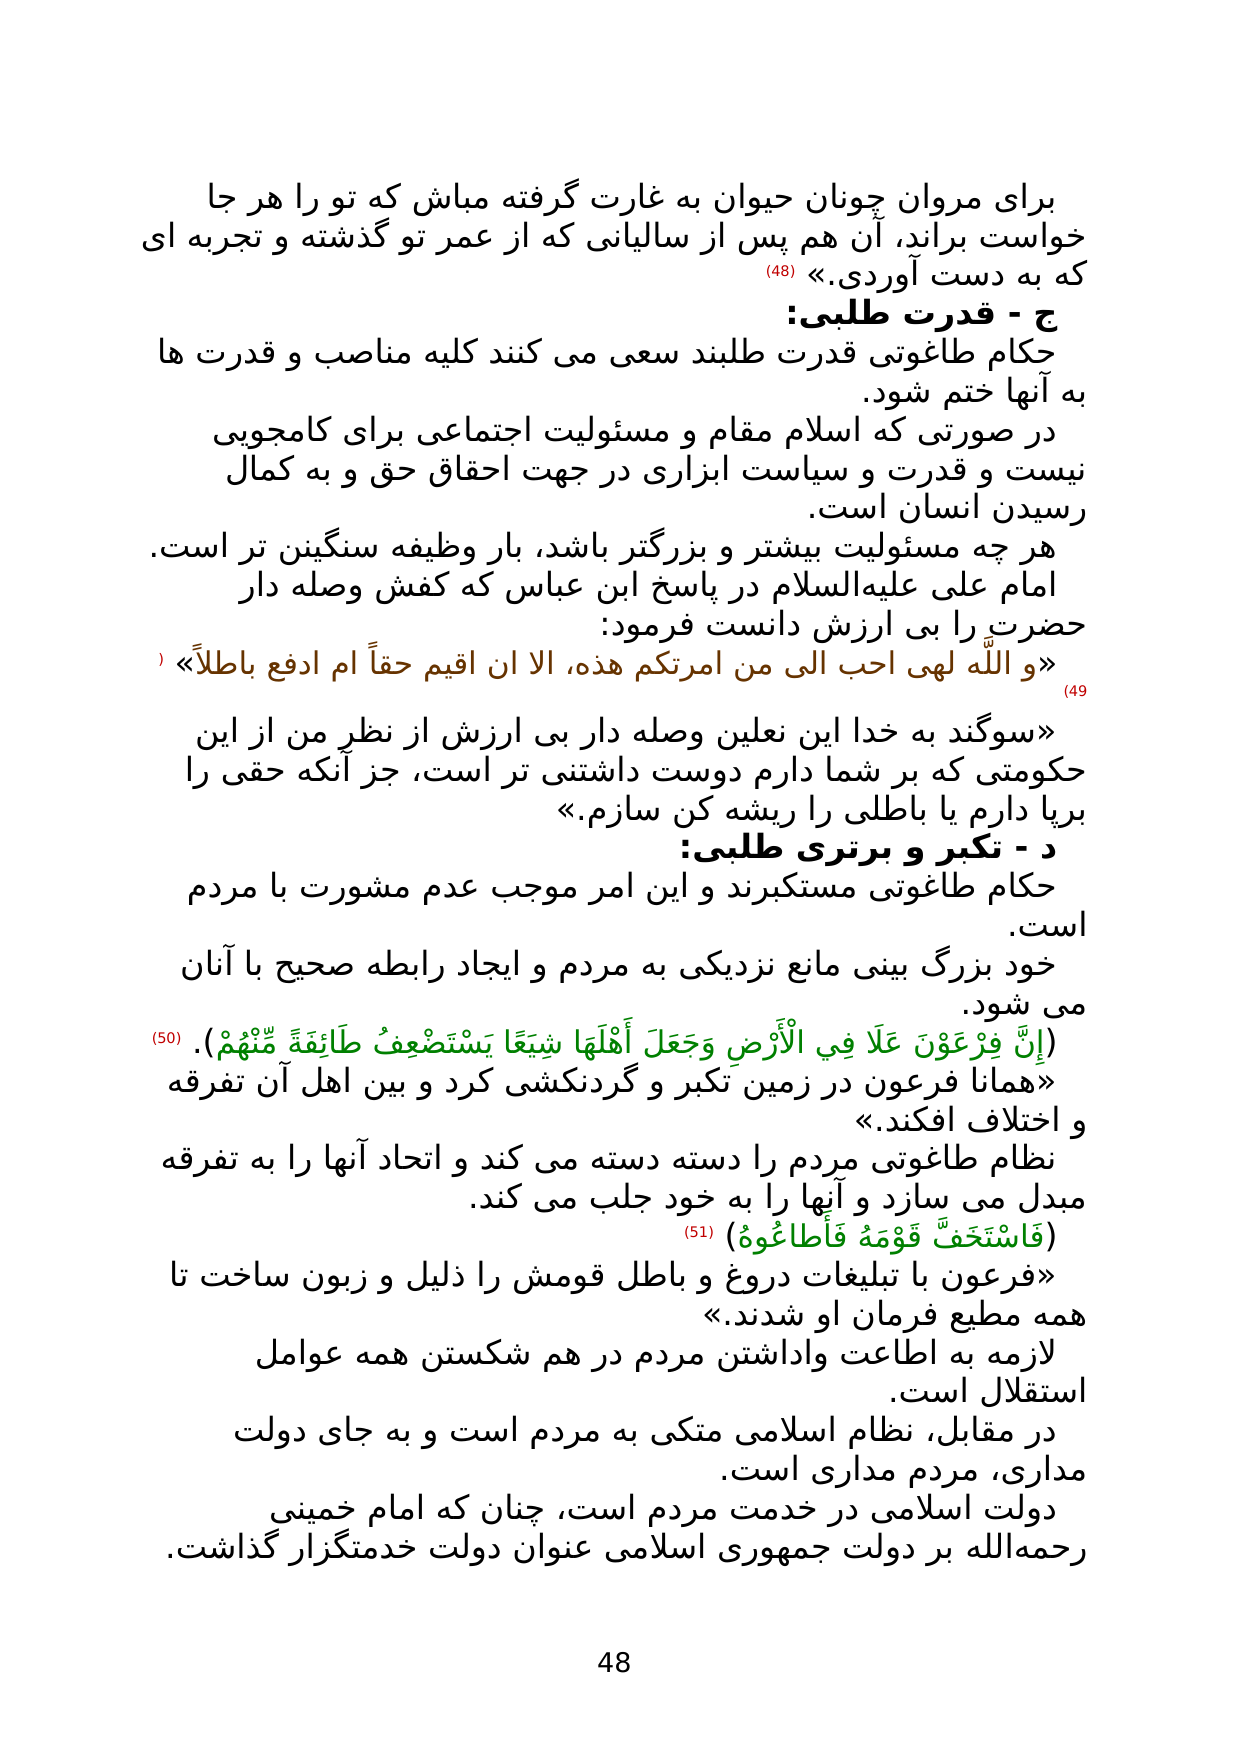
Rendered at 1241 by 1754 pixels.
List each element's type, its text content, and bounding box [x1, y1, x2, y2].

text «و اللَّه لهى احب الى من امرتكم هذه، الا ان اقيم حقاً ام ادفع باطلاً» (49) [141, 643, 1087, 711]
text دولت اسلامى در خدمت مردم است، چنان كه امام خمينى رحمه‌الله بر دولت جمهورى اسلامى عنوان دولت خدمتگزار گذاشت. [141, 1488, 1087, 1566]
text امام على عليه‌السلام در پاسخ ابن عباس كه كفش وصله دار حضرت را بى ارزش دانست فرمود: [141, 566, 1087, 643]
text د - تكبر و برترى طلبى: [141, 828, 1087, 867]
text (فَاسْتَخَفَّ قَوْمَهُ فَأَطاعُوهُ) (51) [141, 1217, 1087, 1255]
text براى مروان چونان حيوان به غارت گرفته مباش كه تو را هر جا خواست براند، آن هم پس از ساليانى كه از عمر تو گذشته و تجربه اى كه به دست آوردى.» (48) [141, 177, 1087, 294]
text لازمه به اطاعت واداشتن مردم در هم شكستن همه عوامل استقلال است. [141, 1333, 1087, 1411]
text حكام طاغوتى مستكبرند و اين امر موجب عدم مشورت با مردم است. [141, 867, 1087, 944]
text حكام طاغوتى قدرت طلبند سعى مى كنند كليه مناصب و قدرت ها به آنها ختم شود. [141, 333, 1087, 410]
text نظام طاغوتى مردم را دسته دسته مى كند و اتحاد آنها را به تفرقه مبدل مى سازد و آنها را به خود جلب مى كند. [141, 1139, 1087, 1217]
text در مقابل، نظام اسلامى متكى به مردم است و به جاى دولت مدارى، مردم مدارى است. [141, 1411, 1087, 1488]
text «فرعون با تبليغات دروغ و باطل قومش را ذليل و زبون ساخت تا همه مطيع فرمان او شدند.» [141, 1255, 1087, 1333]
text «همانا فرعون در زمين تكبر و گردنكشى كرد و بين اهل آن تفرقه و اختلاف افكند.» [141, 1061, 1087, 1139]
text ج - قدرت طلبى: [141, 294, 1087, 333]
text خود بزرگ بينى مانع نزديكى به مردم و ايجاد رابطه صحيح با آنان مى شود. [141, 944, 1087, 1022]
text (إِنَّ فِرْعَوْنَ عَلَا فِي الْأَرْضِ وَجَعَلَ أَهْلَهَا شِيَعًا يَسْتَضْعِفُ طَائِفَةً مِّنْهُمْ). (50) [141, 1022, 1087, 1061]
text هر چه مسئوليت بيشتر و بزرگتر باشد، بار وظيفه سنگينن تر است. [141, 527, 1087, 566]
text در صورتى كه اسلام مقام و مسئوليت اجتماعى براى كامجويى نيست و قدرت و سياست ابزارى در جهت احقاق حق و به كمال رسيدن انسان است. [141, 410, 1087, 527]
text «سوگند به خدا اين نعلين وصله دار بى ارزش از نظر من از اين حكومتى كه بر شما دارم دوست داشتنى تر است، جز آنكه حقى را برپا دارم يا باطلى را ريشه كن سازم.» [141, 711, 1087, 828]
